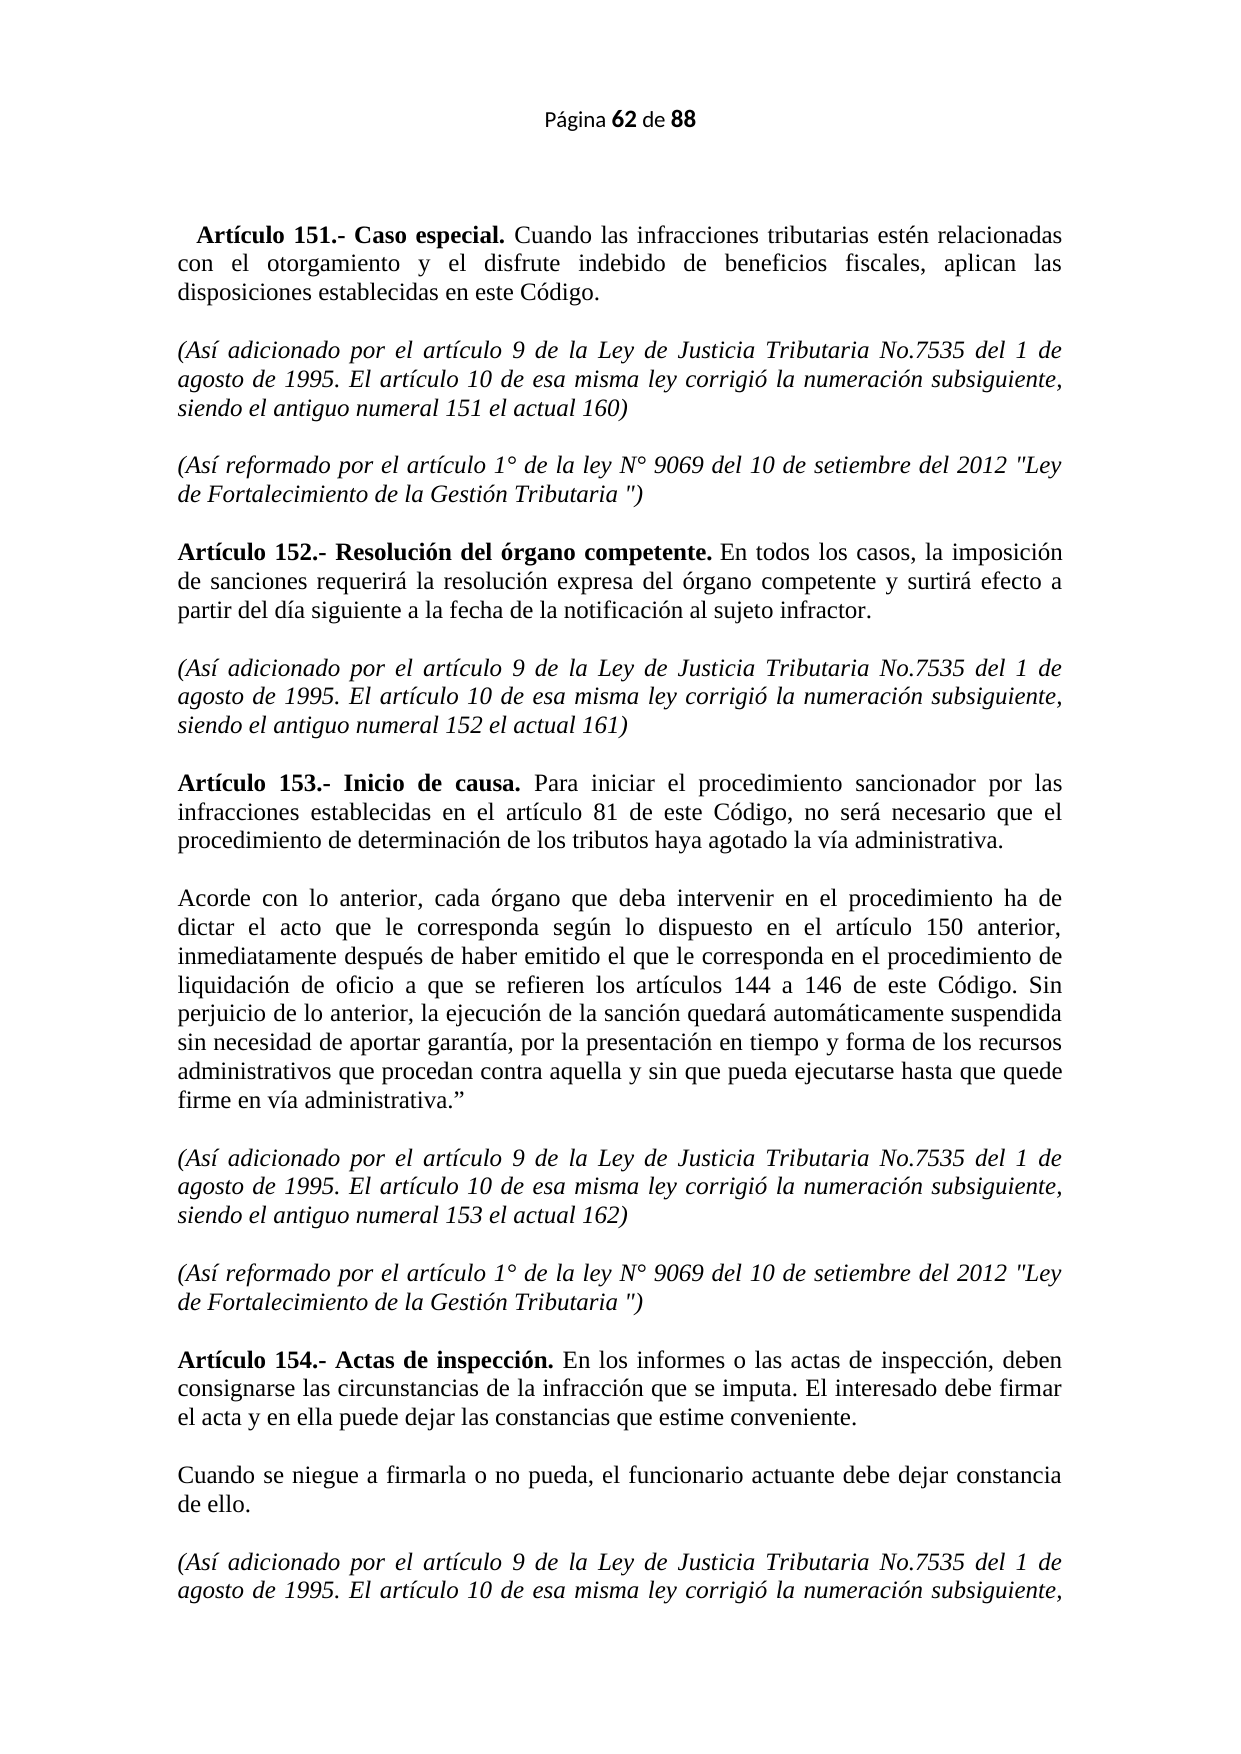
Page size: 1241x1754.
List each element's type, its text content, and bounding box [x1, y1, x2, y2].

text Artículo 151.- Caso especial. Cuando las infracciones tributarias estén relacionadas con el otorgamiento y el disfrute indebido de beneficios fiscales, aplican las disposiciones establecidas en este Código. [177, 220, 1063, 306]
text Artículo 154.- Actas de inspección. En los informes o las actas de inspección, deben consignarse las circunstancias de la infracción que se imputa. El interesado debe firmar el acta y en ella puede dejar las constancias que estime conveniente. [177, 1345, 1063, 1431]
text (Así adicionado por el artículo 9 de la Ley de Justicia Tributaria No.7535 del 1 de agosto de 1995. El artículo 10 de esa misma ley corrigió la numeración subsiguiente, siendo el antiguo numeral 152 el actual 161) [177, 653, 1063, 739]
text (Así adicionado por el artículo 9 de la Ley de Justicia Tributaria No.7535 del 1 de agosto de 1995. El artículo 10 de esa misma ley corrigió la numeración subsiguiente, siendo el antiguo numeral 151 el actual 160) [177, 335, 1063, 421]
text Cuando se niegue a firmarla o no pueda, el funcionario actuante debe dejar constancia de ello. [177, 1460, 1063, 1518]
text (Así reformado por el artículo 1° de la ley N° 9069 del 10 de setiembre del 2012 "Ley de Fortalecimiento de ") [177, 451, 1063, 508]
text Artículo 153.- Inicio de causa. Para iniciar el procedimiento sancionador por las infracciones establecidas en el artículo 81 de este Código, no será necesario que el procedimiento de determinación de los tributos haya agotado la vía administrativa. [177, 768, 1063, 854]
text Acorde con lo anterior, cada órgano que deba intervenir en el procedimiento ha de dictar el acto que le corresponda según lo dispuesto en el artículo 150 anterior, inmediatamente después de haber emitido el que le corresponda en el procedimiento de liquidación de oficio a que se refieren los artículos 144 a 146 de este Código. Sin perjuicio de lo anterior, la ejecución de la sanción quedará automáticamente suspendida sin necesidad de aportar garantía, por la presentación en tiempo y forma de los recursos administrativos que procedan contra aquella y sin que pueda ejecutarse hasta que quede firme en vía administrativa.” [177, 883, 1063, 1113]
text (Así reformado por el artículo 1° de la ley N° 9069 del 10 de setiembre del 2012 "Ley de Fortalecimiento de ") [177, 1258, 1063, 1316]
text (Así adicionado por el artículo 9 de la Ley de Justicia Tributaria No.7535 del 1 de agosto de 1995. El artículo 10 de esa misma ley corrigió la numeración subsiguiente, siendo el antiguo numeral 153 el actual 162) [177, 1143, 1063, 1229]
text Artículo 152.- Resolución del órgano competente. En todos los casos, la imposición de sanciones requerirá la resolución expresa del órgano competente y surtirá efecto a partir del día siguiente a la fecha de la notificación al sujeto infractor. [177, 537, 1063, 623]
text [177, 1547, 1063, 1604]
